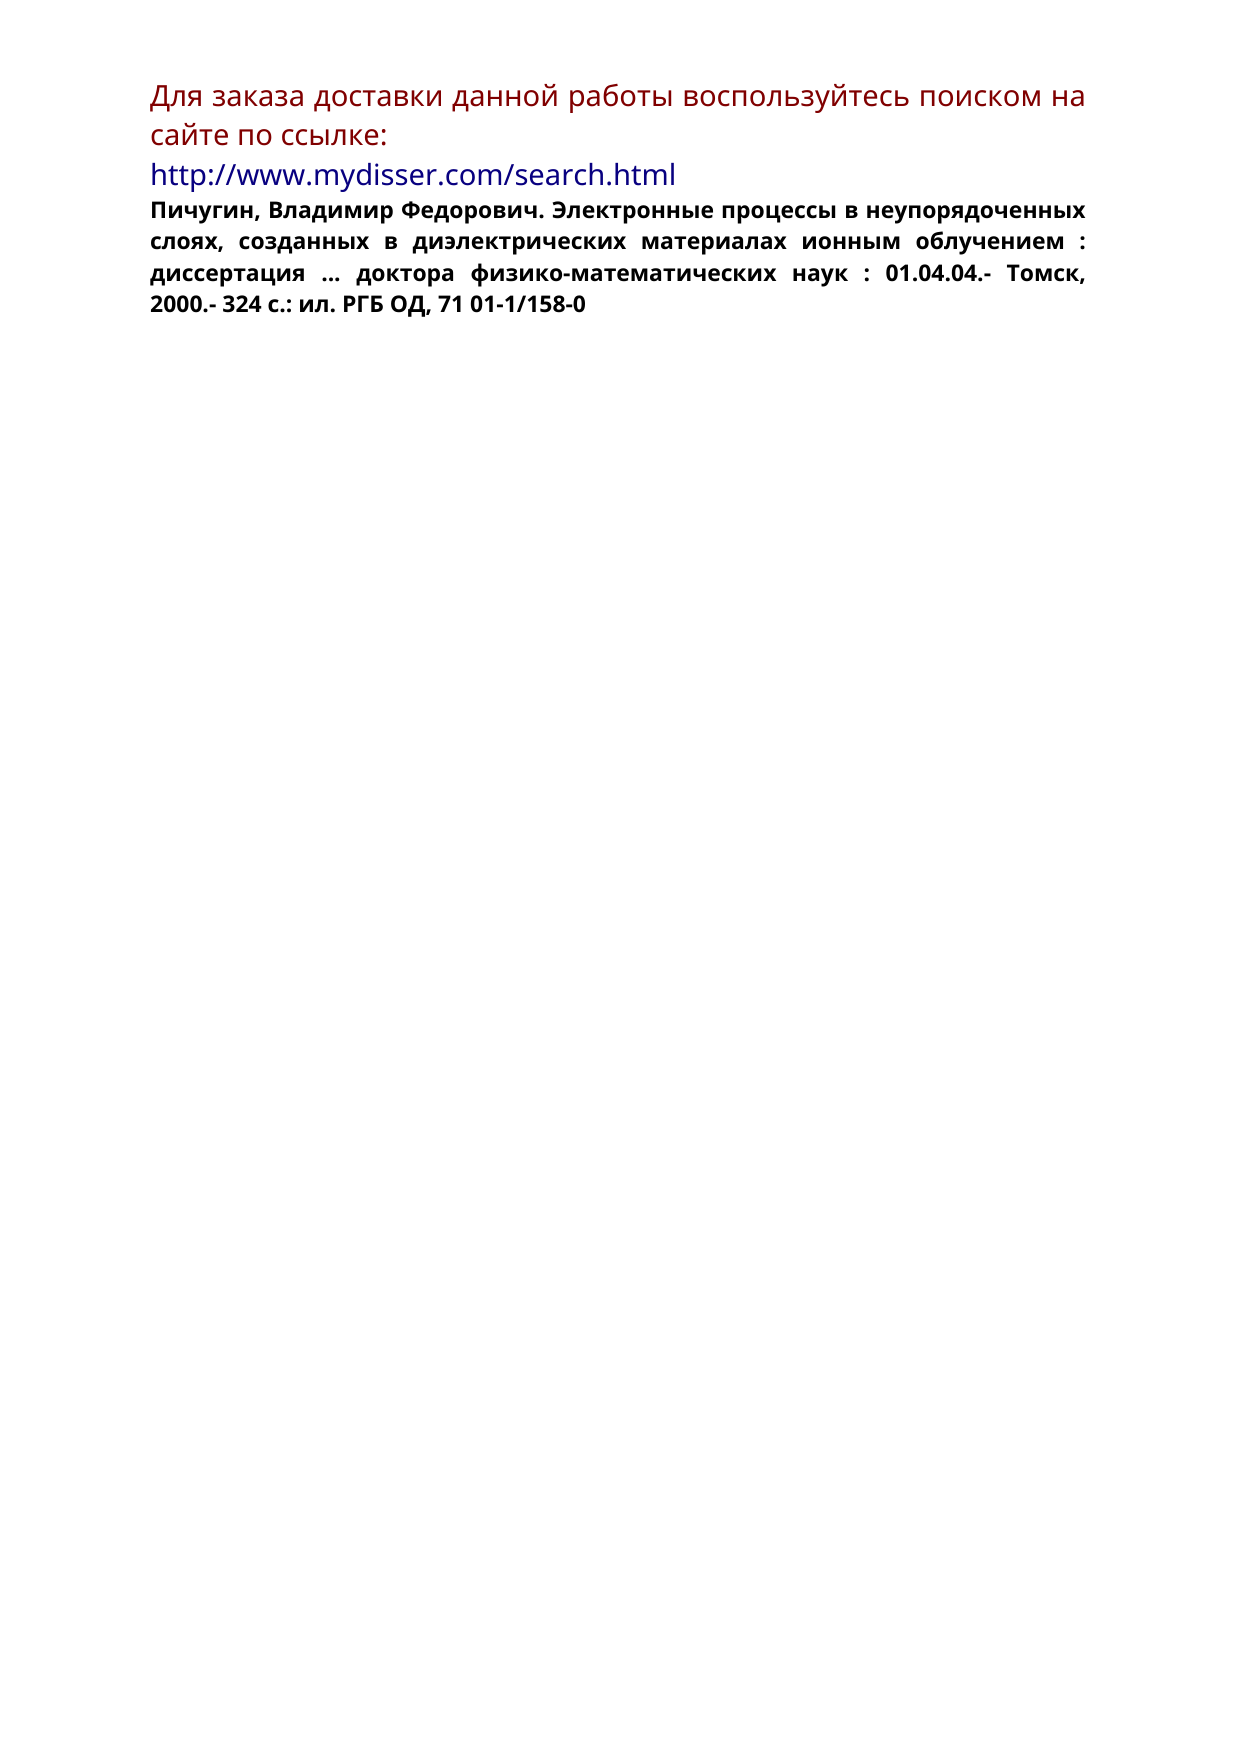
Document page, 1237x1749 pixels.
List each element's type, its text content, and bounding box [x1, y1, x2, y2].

text Пичугин, Владимир Федорович. Электронные процессы в неупорядоченных слоях, созданных в диэлектрических материалах ионным облучением : диссертация ... доктора физико-математических наук : 01.04.04.- Томск, 2000.- 324 с.: ил. РГБ ОД, 71 01-1/158-0 [150, 194, 1086, 319]
